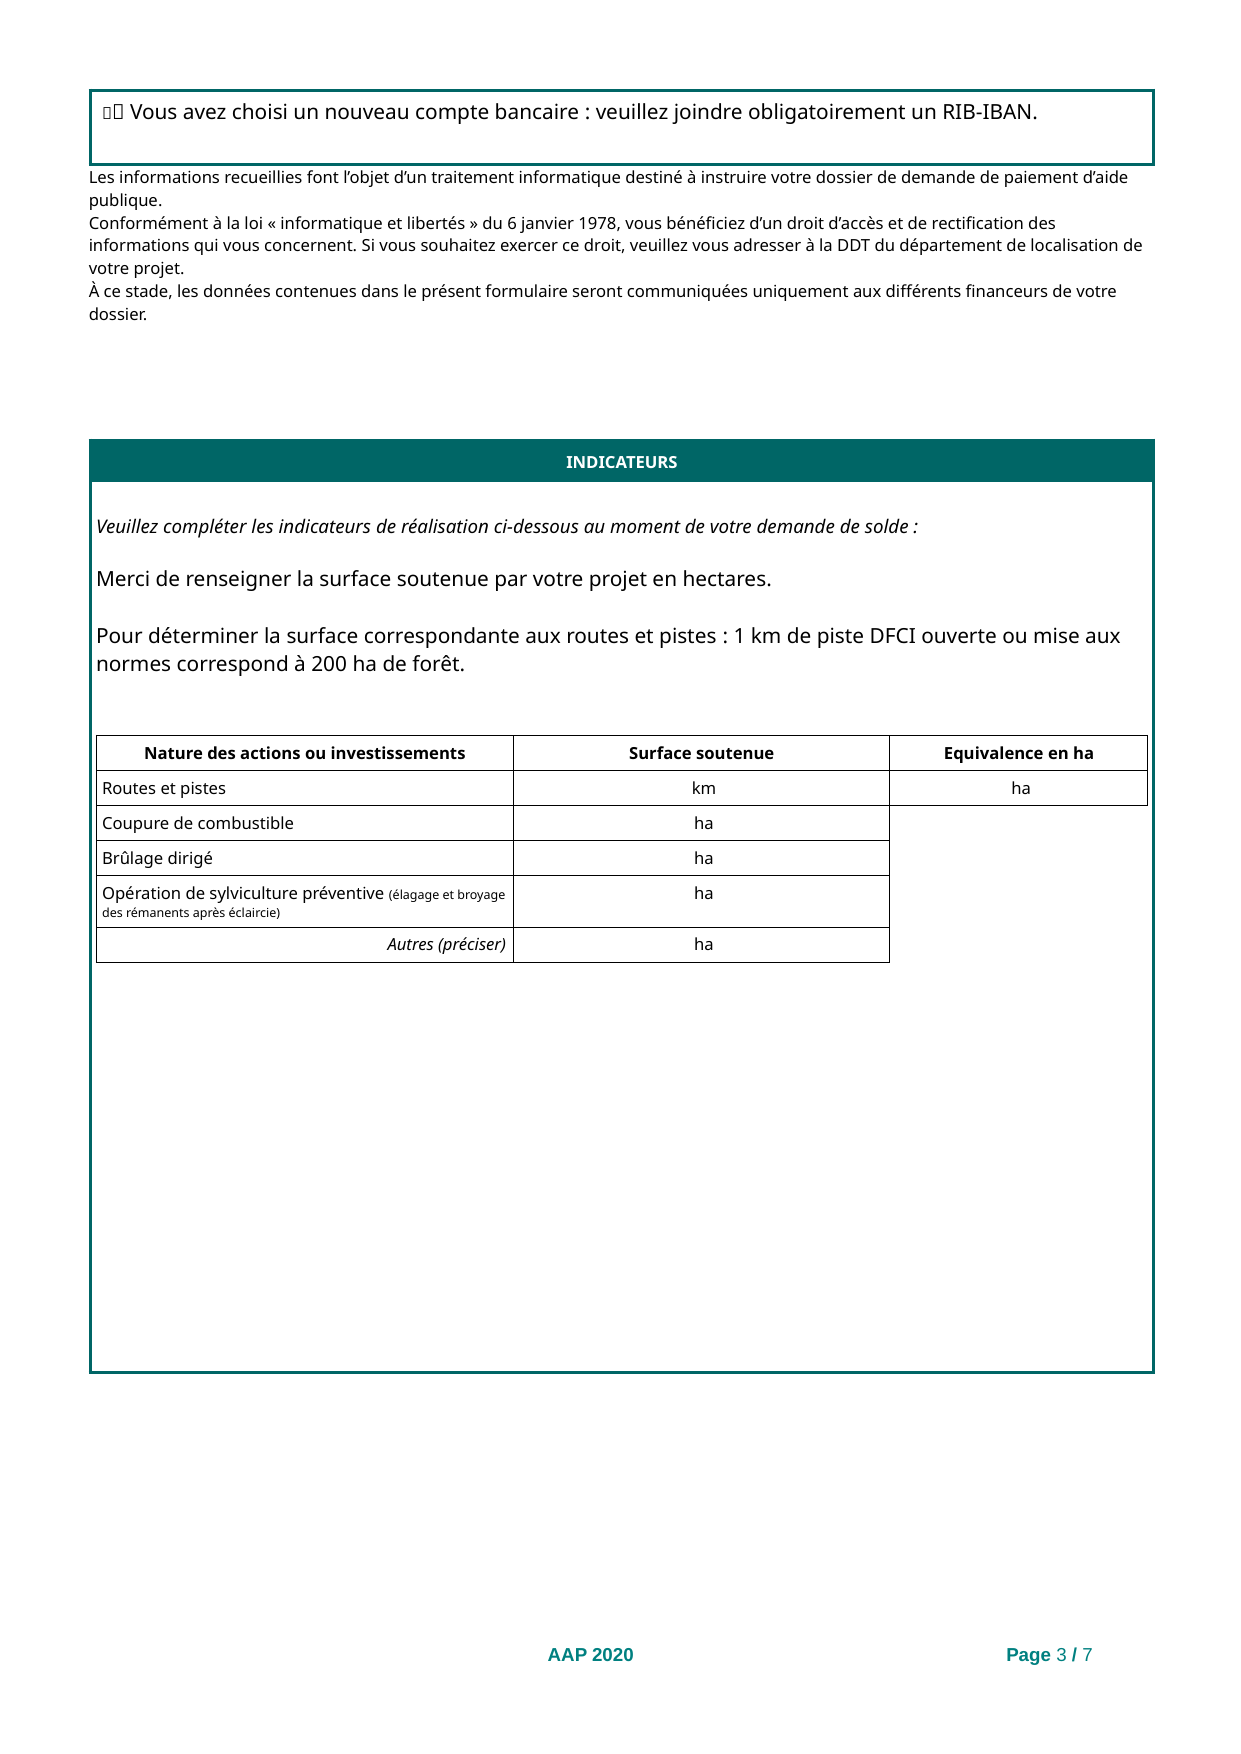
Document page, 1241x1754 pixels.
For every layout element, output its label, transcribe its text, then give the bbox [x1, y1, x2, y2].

text Conformément à la loi « informatique et libertés » du 6 janvier 1978, vous bénéficiez d’un droit d’accès et de rectification des informations qui vous concernent. Si vous souhaitez exercer ce droit, veuillez vous adresser à la DDT du département de localisation de votre projet. [88, 211, 1152, 279]
text Les informations recueillies font l’objet d’un traitement informatique destiné à instruire votre dossier de demande de paiement d’aide publique. [88, 166, 1152, 211]
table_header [92, 92, 1152, 163]
text À ce stade, les données contenues dans le présent formulaire seront communiquées uniquement aux différents financeurs de votre dossier. [88, 279, 1152, 325]
table_header INDICATEURS [92, 442, 1152, 479]
table_cell Veuillez compléter les indicateurs de réalisation ci-dessous au moment de votre demande de solde : Merci de renseigner la surface soutenue par votre projet en hectares. Pour déterminer la surface correspondante aux routes et pistes : 1 km de piste DFCI ouverte ou mise aux normes correspond à 200 ha de forêt. [92, 482, 1152, 1371]
